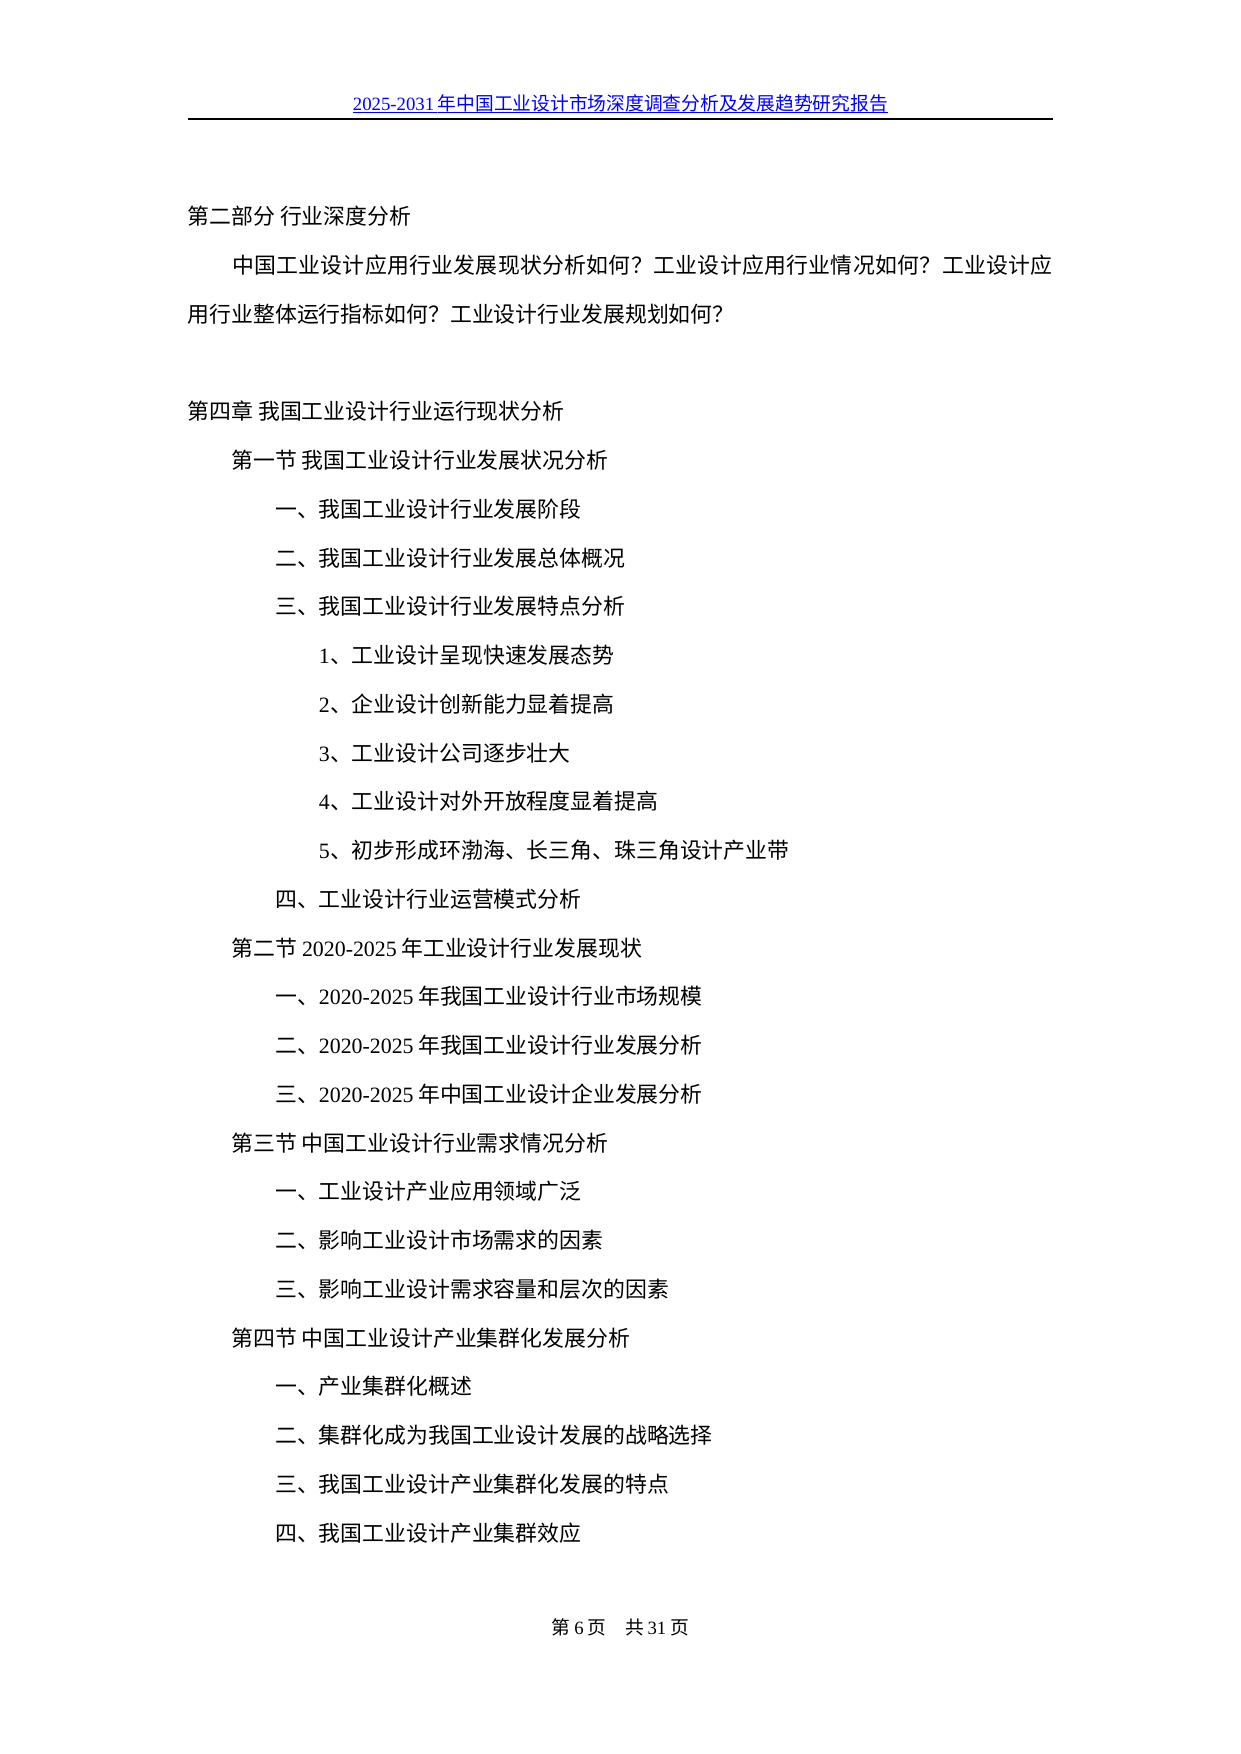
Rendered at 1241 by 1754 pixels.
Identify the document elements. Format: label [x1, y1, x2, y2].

text [187, 150, 1053, 1548]
